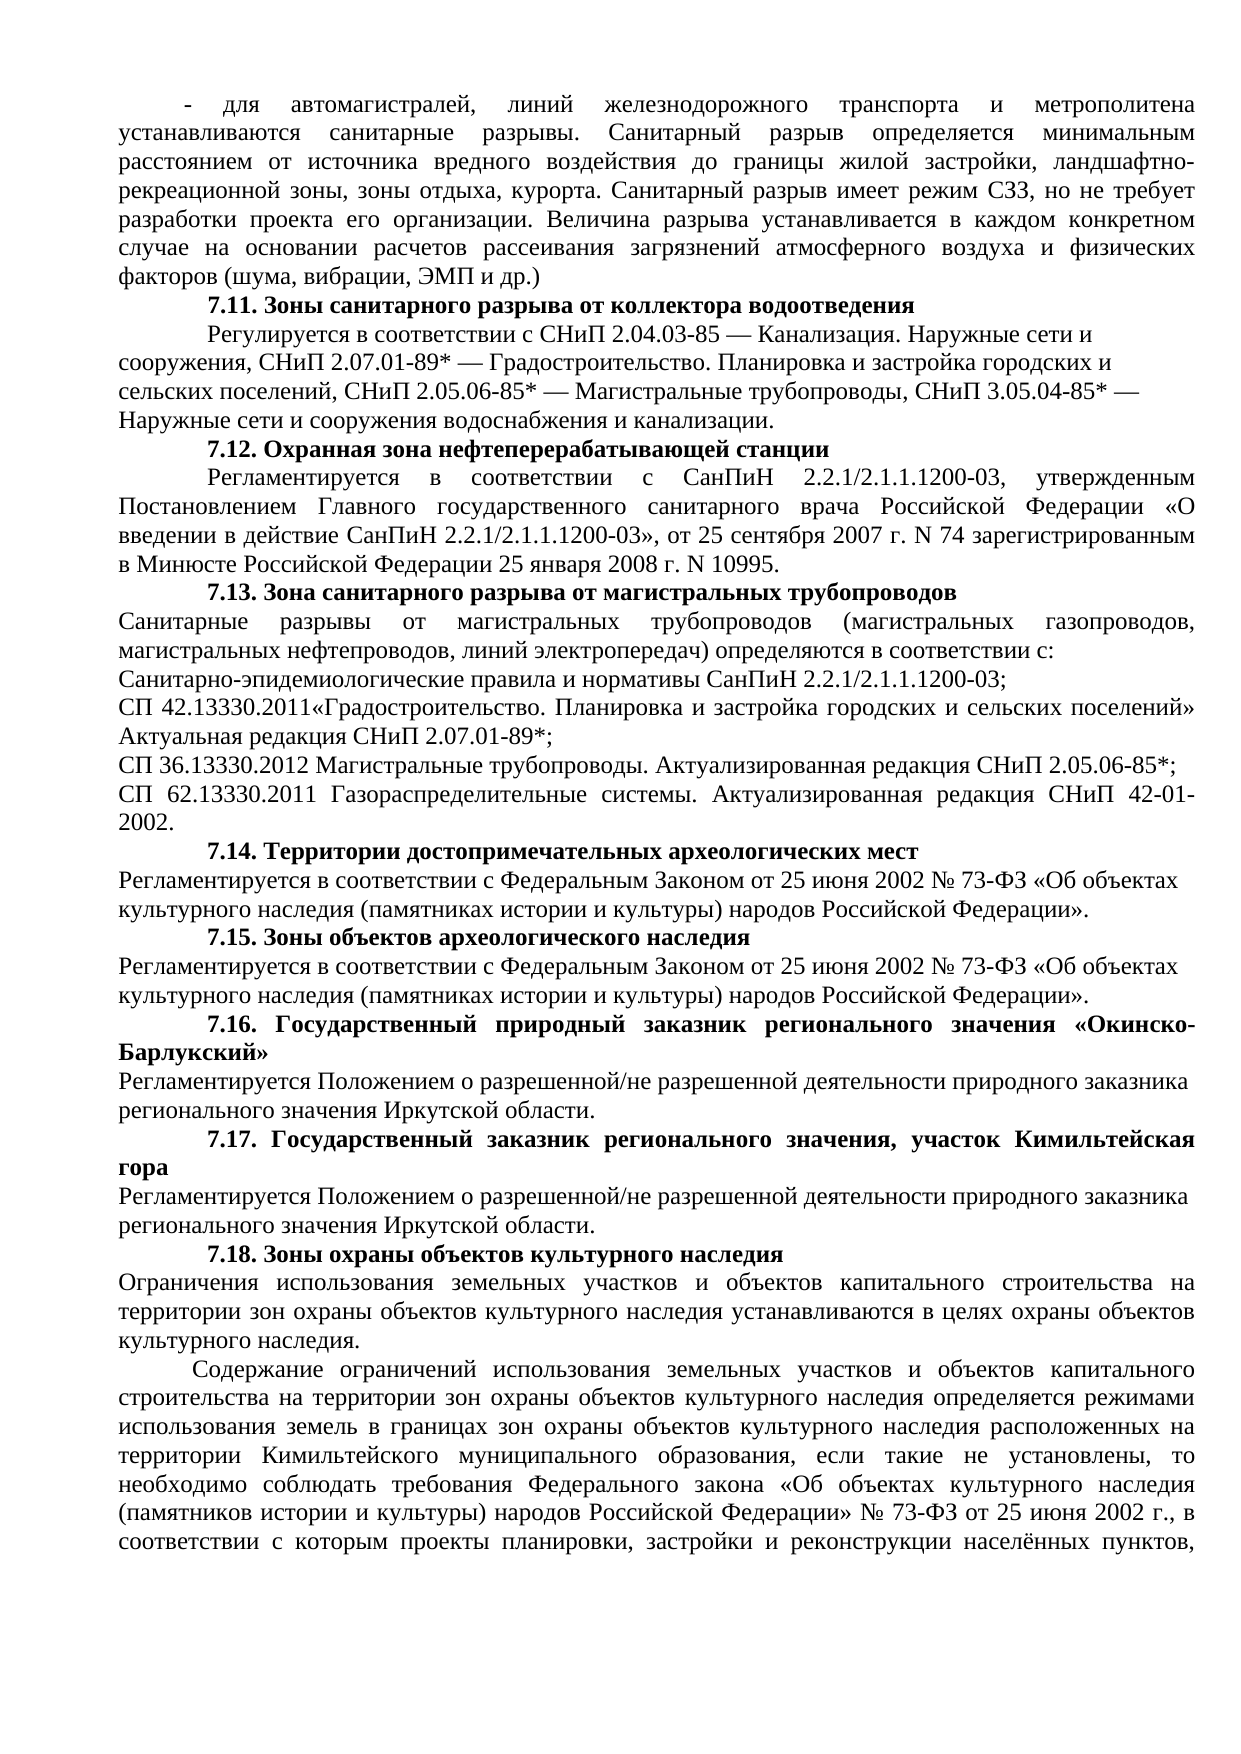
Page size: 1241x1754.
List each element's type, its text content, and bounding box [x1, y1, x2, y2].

text 7.12. Охранная зона нефтеперерабатывающей станции [118, 434, 1196, 462]
text СП 36.13330.2012 Магистральные трубопроводы. Актуализированная редакция СНиП 2.05.06-85*; [118, 750, 1196, 779]
text 7.13. Зона санитарного разрыва от магистральных трубопроводов [118, 577, 1196, 606]
text 7.18. Зоны охраны объектов культурного наследия [118, 1239, 1196, 1267]
text 7.11. Зоны санитарного разрыва от коллектора водоотведения [118, 290, 1196, 319]
text Регламентируется в соответствии с СанПиН 2.2.1/2.1.1.1200-03, утвержденным Постановлением Главного государственного санитарного врача Российской Федерации «О введении в действие СанПиН 2.2.1/2.1.1.1200-03», от 25 сентября . N 74 зарегистрированным в Минюсте Российской Федерации 25 января . N 10995. [118, 462, 1196, 577]
text Ограничения использования земельных участков и объектов капитального строительства на территории зон охраны объектов культурного наследия устанавливаются в целях охраны объектов культурного наследия. [118, 1267, 1196, 1354]
text Регламентируется в соответствии с Федеральным Законом от 25 июня 2002 № 73-ФЗ «Об объектах культурного наследия (памятниках истории и культуры) народов Российской Федерации». [118, 951, 1196, 1009]
text - для автомагистралей, линий железнодорожного транспорта и метрополитена устанавливаются санитарные разрывы. Санитарный разрыв определяется минимальным расстоянием от источника вредного воздействия до границы жилой застройки, ландшафтно-рекреационной зоны, зоны отдыха, курорта. Санитарный разрыв имеет режим СЗЗ, но не требует разработки проекта его организации. Величина разрыва устанавливается в каждом конкретном случае на основании расчетов рассеивания загрязнений атмосферного воздуха и физических факторов (шума, вибрации, ЭМП и др.) [118, 89, 1196, 290]
text Регулируется в соответствии с СНиП 2.04.03-85 — Канализация. Наружные сети и сооружения, СНиП 2.07.01-89* — Градостроительство. Планировка и застройка городских и сельских поселений, СНиП 2.05.06-85* — Магистральные трубопроводы, СНиП 3.05.04-85* — Наружные сети и сооружения водоснабжения и канализации. [118, 319, 1196, 434]
text Регламентируется Положением о разрешенной/не разрешенной деятельности природного заказника регионального значения Иркутской области. [118, 1066, 1196, 1124]
text 7.16. Государственный природный заказник регионального значения «Окинско-Барлукский» [118, 1009, 1196, 1066]
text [118, 1354, 1196, 1555]
text 7.15. Зоны объектов археологического наследия [118, 922, 1196, 951]
text Санитарно-эпидемиологические правила и нормативы СанПиН 2.2.1/2.1.1.1200-03; [118, 664, 1196, 692]
text Санитарные разрывы от магистральных трубопроводов (магистральных газопроводов, магистральных нефтепроводов, линий электропередач) определяются в соответствии с: [118, 606, 1196, 664]
text Регламентируется Положением о разрешенной/не разрешенной деятельности природного заказника регионального значения Иркутской области. [118, 1181, 1196, 1239]
text 7.17. Государственный заказник регионального значения, участок Кимильтейская гора [118, 1124, 1196, 1181]
text СП 42.13330.2011«Градостроительство. Планировка и застройка городских и сельских поселений» Актуальная редакция СНиП 2.07.01-89*; [118, 692, 1196, 750]
text 7.14. Территории достопримечательных археологических мест [118, 836, 1196, 865]
text Регламентируется в соответствии с Федеральным Законом от 25 июня 2002 № 73-ФЗ «Об объектах культурного наследия (памятниках истории и культуры) народов Российской Федерации». [118, 865, 1196, 922]
text СП 62.13330.2011 Газораспределительные системы. Актуализированная редакция СНиП 42-01-2002. [118, 779, 1196, 836]
